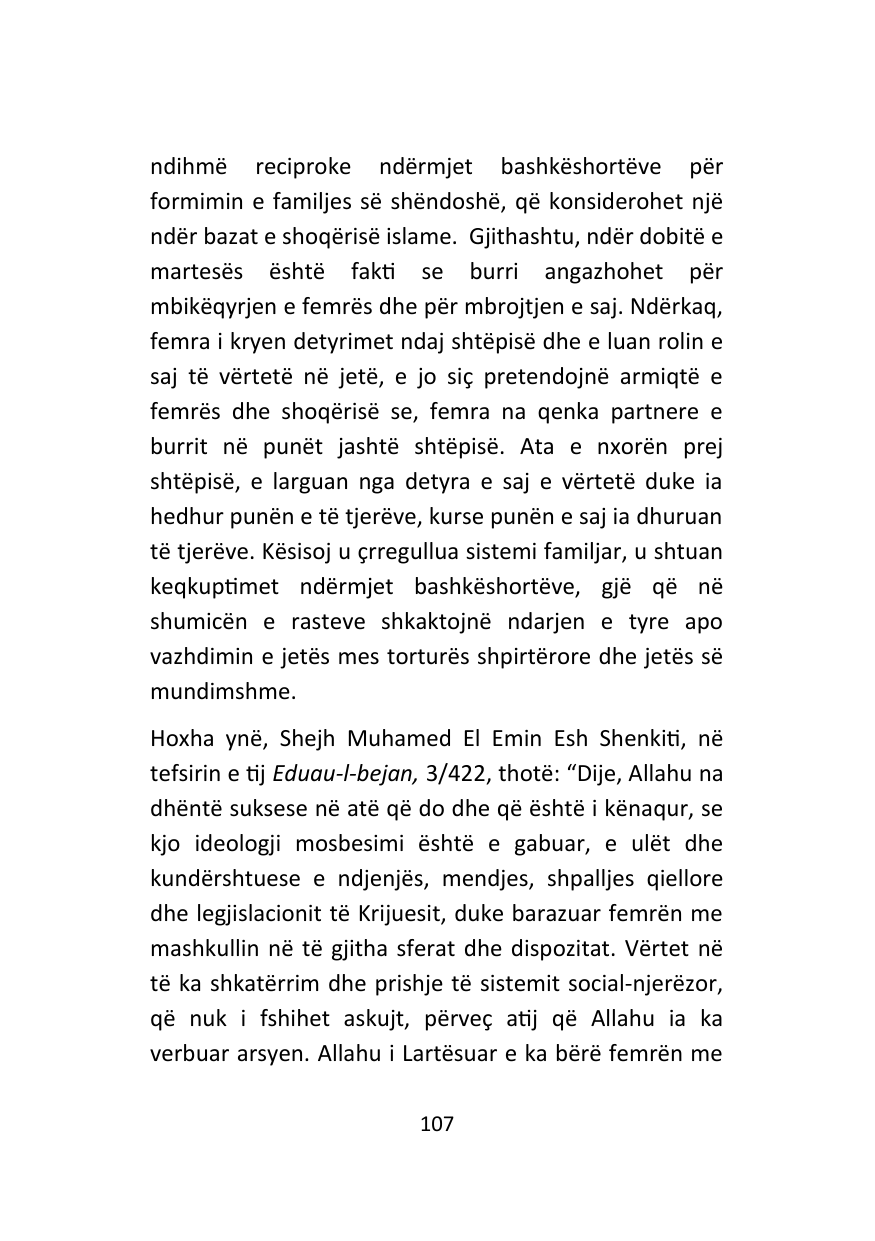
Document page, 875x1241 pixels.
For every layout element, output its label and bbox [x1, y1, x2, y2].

text [150, 722, 724, 1068]
text [150, 150, 724, 706]
